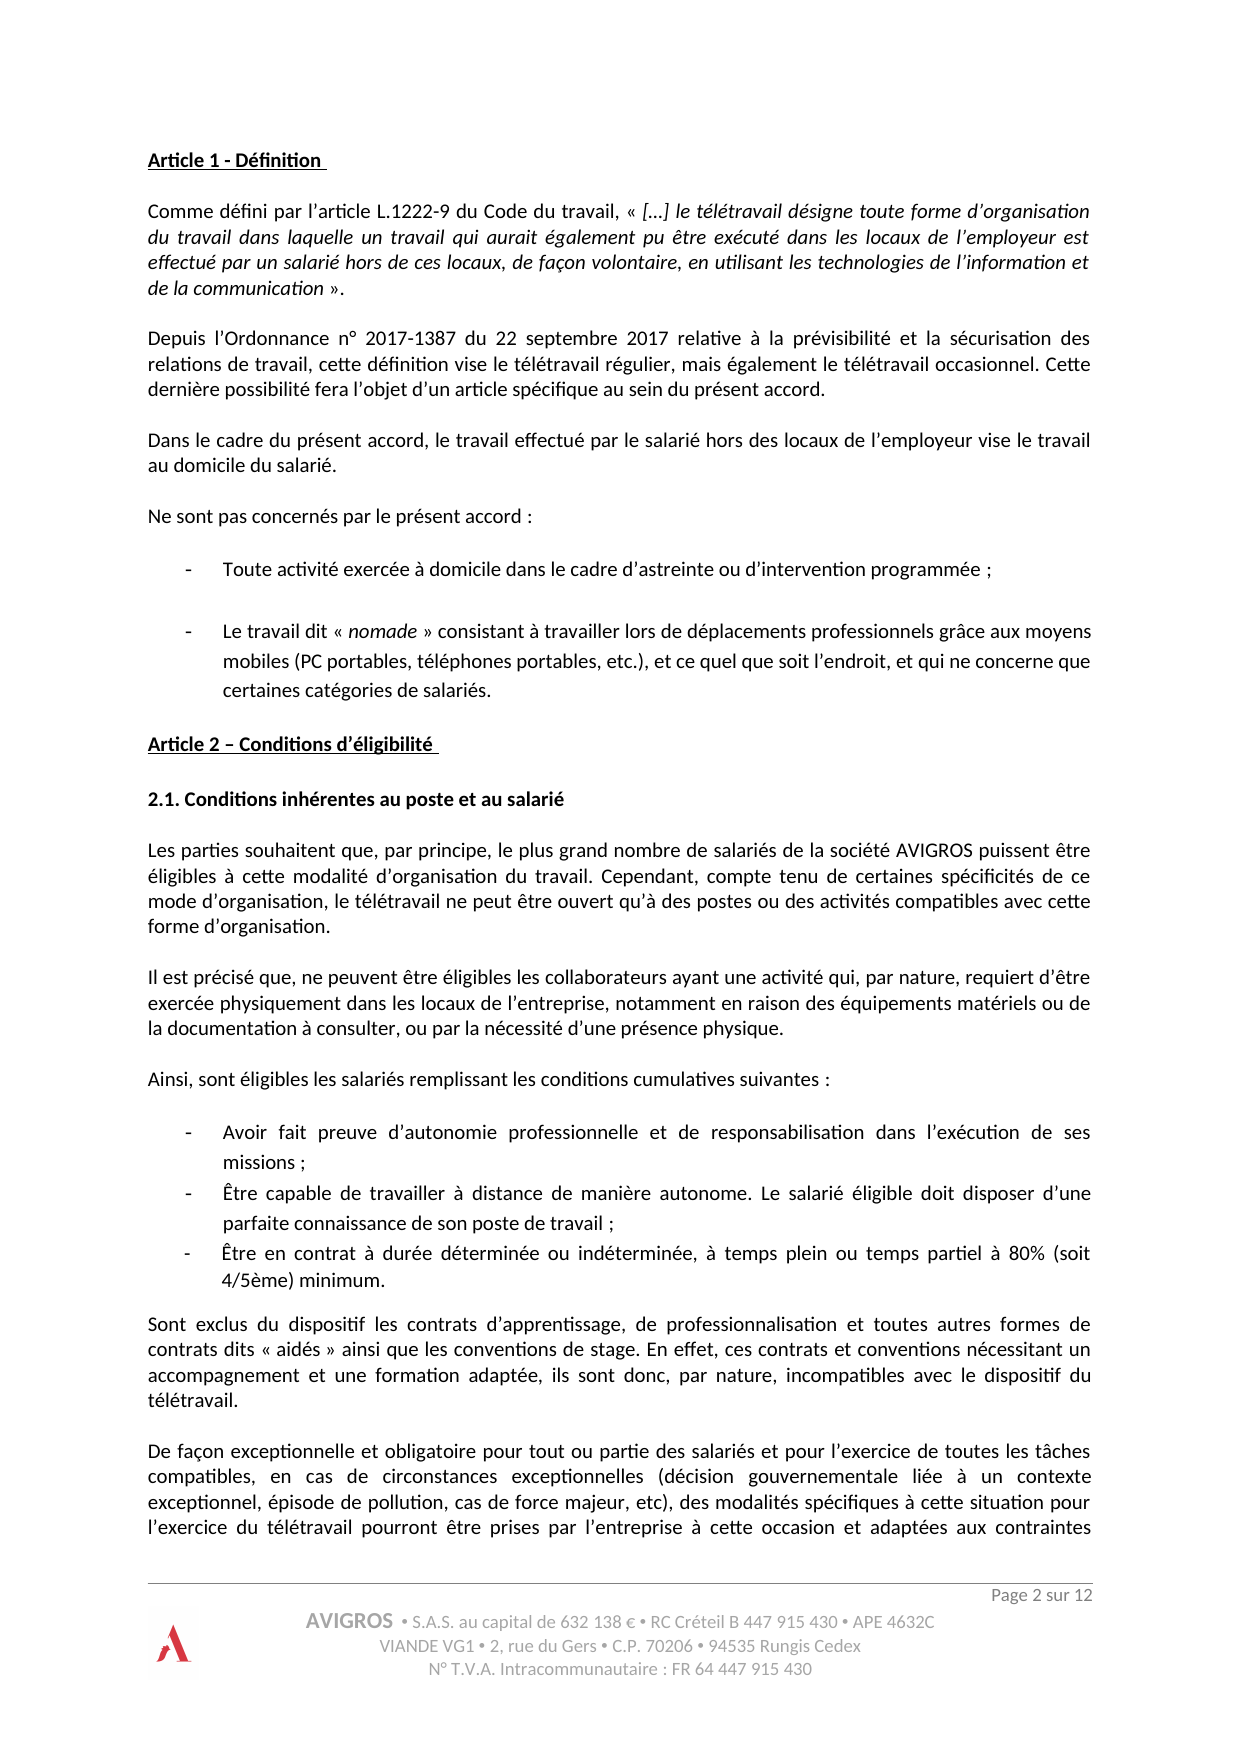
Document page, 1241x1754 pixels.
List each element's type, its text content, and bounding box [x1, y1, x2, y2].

text Dans le cadre du présent accord, le travail effectué par le salarié hors des locaux de l’employeur vise le travail au domicile du salarié. [148, 427, 1093, 478]
list Le travail dit « nomade » consistant à travailler lors de déplacements professionnels grâce aux moyens mobiles (PC portables, téléphones portables, etc.), et ce quel que soit l’endroit, et qui ne concerne que certaines catégories de salariés. [185, 616, 1093, 703]
subtitle Article 1 - Définition [148, 148, 1093, 173]
text Les parties souhaitent que, par principe, le plus grand nombre de salariés de la société AVIGROS puissent être éligibles à cette modalité d’organisation du travail. Cependant, compte tenu de certaines spécificités de ce mode d’organisation, le télétravail ne peut être ouvert qu’à des postes ou des activités compatibles avec cette forme d’organisation. [148, 837, 1093, 939]
text Il est précisé que, ne peuvent être éligibles les collaborateurs ayant une activité qui, par nature, requiert d’être exercée physiquement dans les locaux de l’entreprise, notamment en raison des équipements matériels ou de la documentation à consulter, ou par la nécessité d’une présence physique. [148, 964, 1093, 1041]
subtitle 2.1. Conditions inhérentes au poste et au salarié [148, 787, 1093, 812]
text Ainsi, sont éligibles les salariés remplissant les conditions cumulatives suivantes : [148, 1066, 1093, 1092]
text Comme défini par l’article L.1222-9 du Code du travail, « […] le télétravail désigne toute forme d’organisation du travail dans laquelle un travail qui aurait également pu être exécuté dans les locaux de l’employeur est effectué par un salarié hors de ces locaux, de façon volontaire, en utilisant les technologies de l’information et de la communication ». [148, 198, 1093, 300]
list Avoir fait preuve d’autonomie professionnelle et de responsabilisation dans l’exécution de ses missions ; [185, 1117, 1093, 1174]
subtitle Article 2 – Conditions d’éligibilité [148, 732, 1093, 757]
text Sont exclus du dispositif les contrats d’apprentissage, de professionnalisation et toutes autres formes de contrats dits « aidés » ainsi que les conventions de stage. En effet, ces contrats et conventions nécessitant un accompagnement et une formation adaptée, ils sont donc, par nature, incompatibles avec le dispositif du télétravail. [148, 1311, 1093, 1413]
list Toute activité exercée à domicile dans le cadre d’astreinte ou d’intervention programmée ; [185, 554, 1093, 583]
text Ne sont pas concernés par le présent accord : [148, 503, 1093, 529]
list Être capable de travailler à distance de manière autonome. Le salarié éligible doit disposer d’une parfaite connaissance de son poste de travail ; [185, 1178, 1093, 1236]
picture [147, 1606, 200, 1680]
text Depuis l’Ordonnance n° 2017-1387 du 22 septembre 2017 relative à la prévisibilité et la sécurisation des relations de travail, cette définition vise le télétravail régulier, mais également le télétravail occasionnel. Cette dernière possibilité fera l’objet d’un article spécifique au sein du présent accord. [148, 326, 1093, 402]
list Être en contrat à durée déterminée ou indéterminée, à temps plein ou temps partiel à 80% (soit 4/5ème) minimum. [184, 1240, 1093, 1292]
